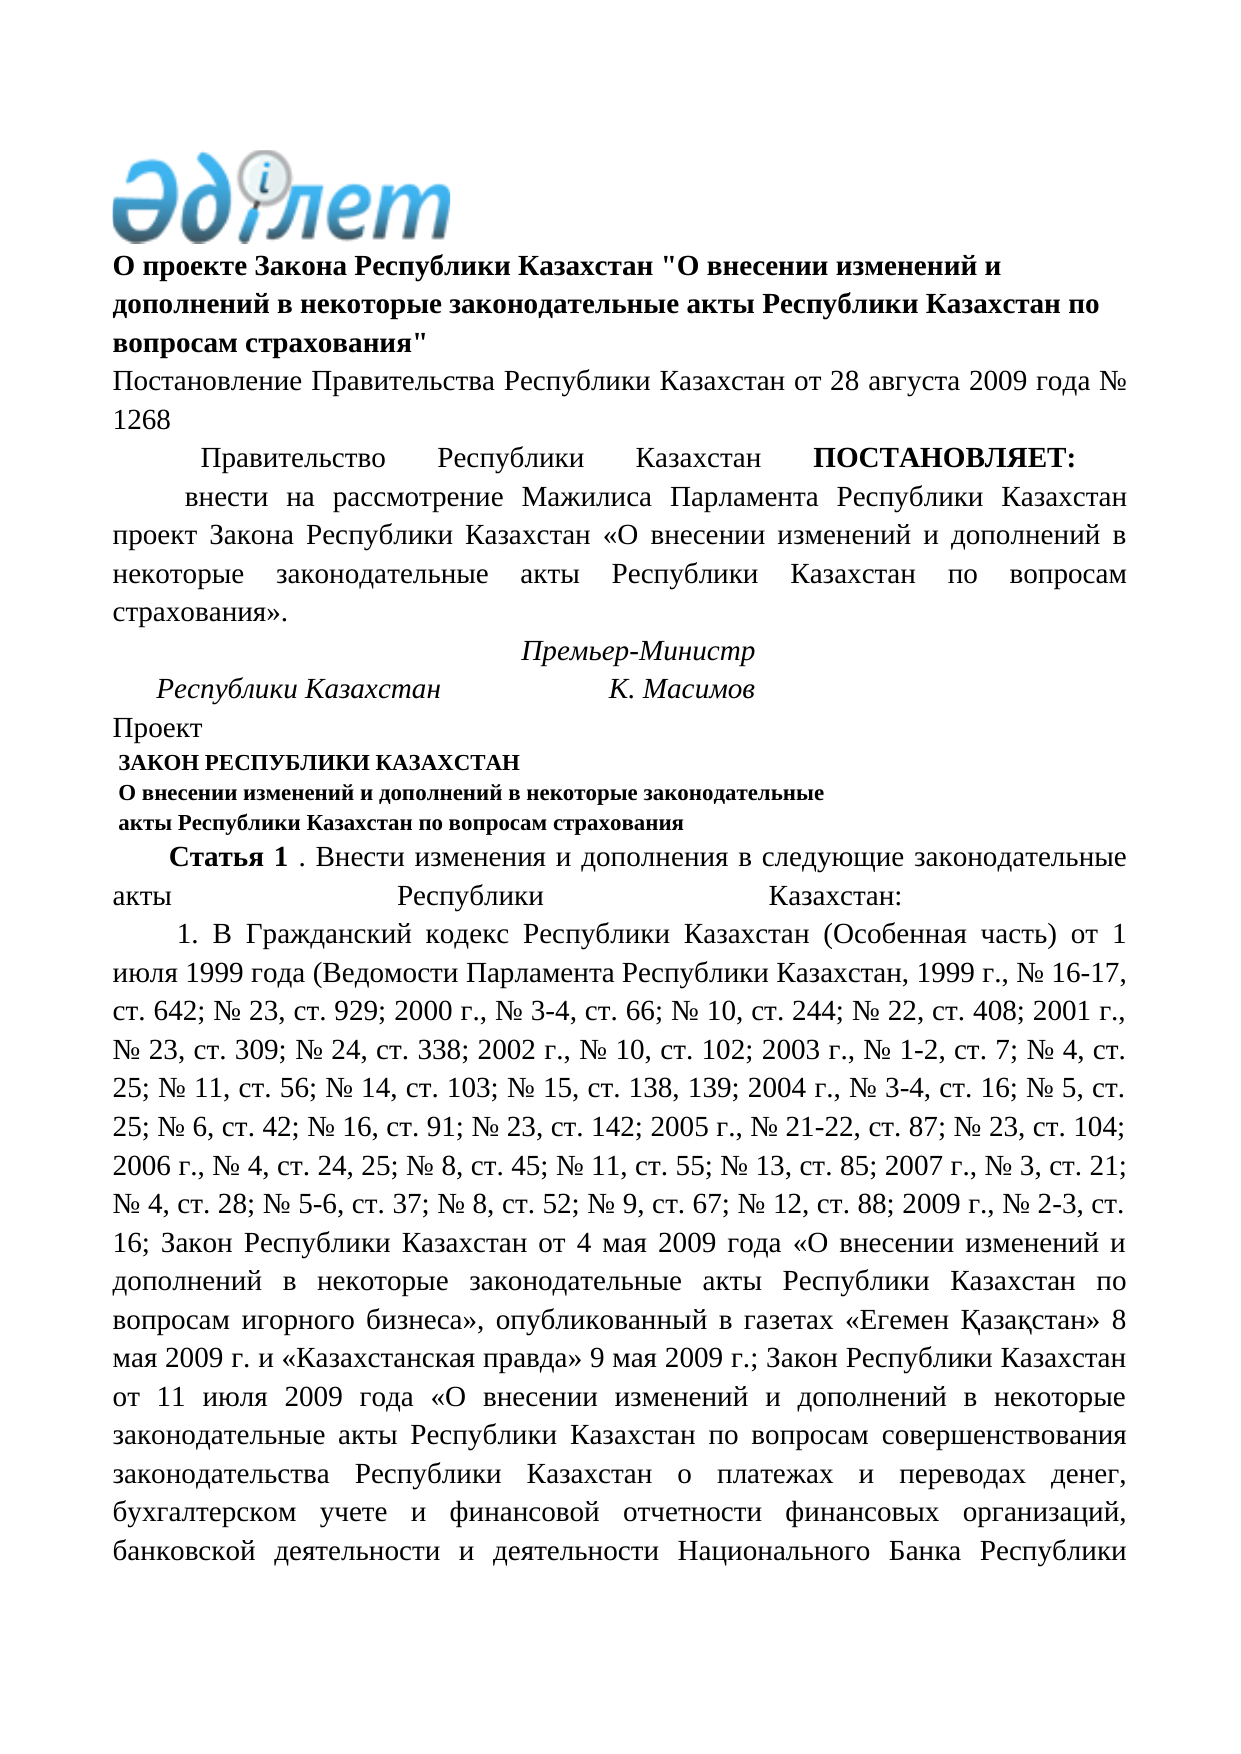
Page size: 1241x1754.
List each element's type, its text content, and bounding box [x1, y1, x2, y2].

text О проекте Закона Республики Казахстан "О внесении изменений и дополнений в некоторые законодательные акты Республики Казахстан по вопросам страхования" [112, 248, 1128, 358]
text Правительство Республики Казахстан ПОСТАНОВЛЯЕТ: внести на рассмотрение Мажилиса Парламента Республики Казахстан проект Закона Республики Казахстан «О внесении изменений и дополнений в некоторые законодательные акты Республики Казахстан по вопросам страхования». [112, 440, 1128, 628]
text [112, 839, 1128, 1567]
text Премьер-Министр Республики Казахстан К. Масимов [112, 633, 1128, 705]
text ЗАКОН РЕСПУБЛИКИ КАЗАХСТАН О внесении изменений и дополнений в некоторые законодательные акты Республики Казахстан по вопросам страхования [112, 749, 1128, 835]
text Проект [112, 710, 1128, 744]
text Постановление Правительства Республики Казахстан от 28 августа 2009 года № 1268 [112, 363, 1128, 435]
picture [112, 150, 451, 244]
